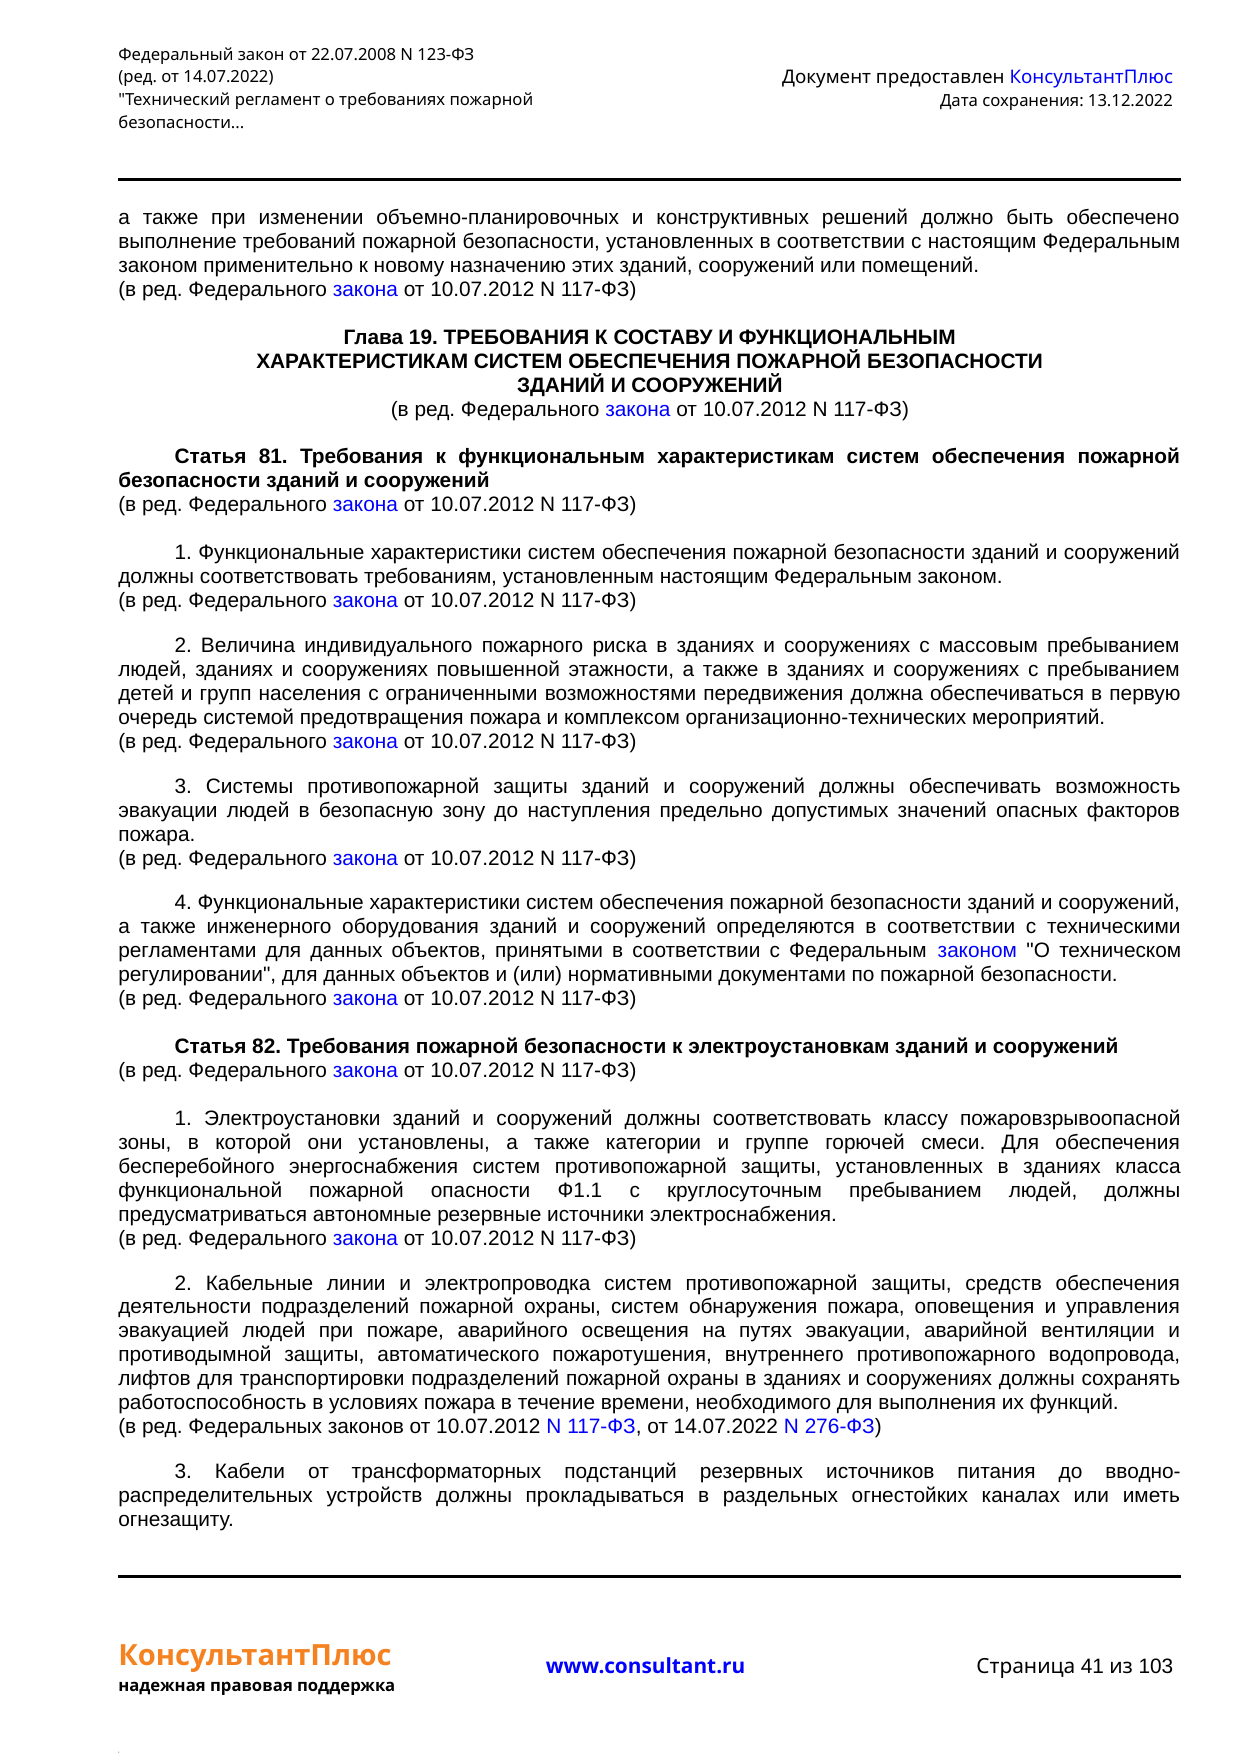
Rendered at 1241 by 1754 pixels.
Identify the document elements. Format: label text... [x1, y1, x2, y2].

text (в ред. Федерального закона от 10.07.2012 N 117-ФЗ) [118, 492, 1181, 516]
text (в ред. Федеральных законов от 10.07.2012 N 117-ФЗ, от 14.07.2022 N 276-ФЗ) [118, 1414, 1181, 1438]
text (в ред. Федерального закона от 10.07.2012 N 117-ФЗ) [118, 1226, 1181, 1249]
text (в ред. Федерального закона от 10.07.2012 N 117-ФЗ) [118, 729, 1181, 753]
text 1. Электроустановки зданий и сооружений должны соответствовать классу пожаровзрывоопасной зоны, в которой они установлены, а также категории и группе горючей смеси. Для обеспечения бесперебойного энергоснабжения систем противопожарной защиты, установленных в зданиях класса функциональной пожарной опасности Ф1.1 с круглосуточным пребыванием людей, должны предусматриваться автономные резервные источники электроснабжения. [118, 1106, 1181, 1226]
title Статья 81. Требования к функциональным характеристикам систем обеспечения пожарной безопасности зданий и сооружений [118, 444, 1181, 492]
text (в ред. Федерального закона от 10.07.2012 N 117-ФЗ) [118, 588, 1181, 612]
text 2. Кабельные линии и электропроводка систем противопожарной защиты, средств обеспечения деятельности подразделений пожарной охраны, систем обнаружения пожара, оповещения и управления эвакуацией людей при пожаре, аварийного освещения на путях эвакуации, аварийной вентиляции и противодымной защиты, автоматического пожаротушения, внутреннего противопожарного водопровода, лифтов для транспортировки подразделений пожарной охраны в зданиях и сооружениях должны сохранять работоспособность в условиях пожара в течение времени, необходимого для выполнения их функций. [118, 1270, 1181, 1414]
text (в ред. Федерального закона от 10.07.2012 N 117-ФЗ) [118, 1058, 1181, 1082]
text 1. Функциональные характеристики систем обеспечения пожарной безопасности зданий и сооружений должны соответствовать требованиям, установленным настоящим Федеральным законом. [118, 540, 1181, 588]
text 3. Системы противопожарной защиты зданий и сооружений должны обеспечивать возможность эвакуации людей в безопасную зону до наступления предельно допустимых значений опасных факторов пожара. [118, 773, 1181, 845]
text (в ред. Федерального закона от 10.07.2012 N 117-ФЗ) [118, 845, 1181, 869]
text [118, 205, 1181, 277]
text 3. Кабели от трансформаторных подстанций резервных источников питания до вводно-распределительных устройств должны прокладываться в раздельных огнестойких каналах или иметь огнезащиту. [118, 1459, 1181, 1531]
text 2. Величина индивидуального пожарного риска в зданиях и сооружениях с массовым пребыванием людей, зданиях и сооружениях повышенной этажности, а также в зданиях и сооружениях с пребыванием детей и групп населения с ограниченными возможностями передвижения должна обеспечиваться в первую очередь системой предотвращения пожара и комплексом организационно-технических мероприятий. [118, 633, 1181, 729]
text (в ред. Федерального закона от 10.07.2012 N 117-ФЗ) [118, 277, 1181, 301]
text (в ред. Федерального закона от 10.07.2012 N 117-ФЗ) [118, 986, 1181, 1010]
text 4. Функциональные характеристики систем обеспечения пожарной безопасности зданий и сооружений, а также инженерного оборудования зданий и сооружений определяются в соответствии с техническими регламентами для данных объектов, принятыми в соответствии с Федеральным законом "О техническом регулировании", для данных объектов и (или) нормативными документами по пожарной безопасности. [118, 890, 1181, 986]
title ХАРАКТЕРИСТИКАМ СИСТЕМ ОБЕСПЕЧЕНИЯ ПОЖАРНОЙ БЕЗОПАСНОСТИ [118, 348, 1181, 372]
text (в ред. Федерального закона от 10.07.2012 N 117-ФЗ) [118, 396, 1181, 420]
title ЗДАНИЙ И СООРУЖЕНИЙ [118, 372, 1181, 396]
title Статья 82. Требования пожарной безопасности к электроустановкам зданий и сооружений [118, 1034, 1181, 1058]
title Глава 19. ТРЕБОВАНИЯ К СОСТАВУ И ФУНКЦИОНАЛЬНЫМ [118, 324, 1181, 348]
